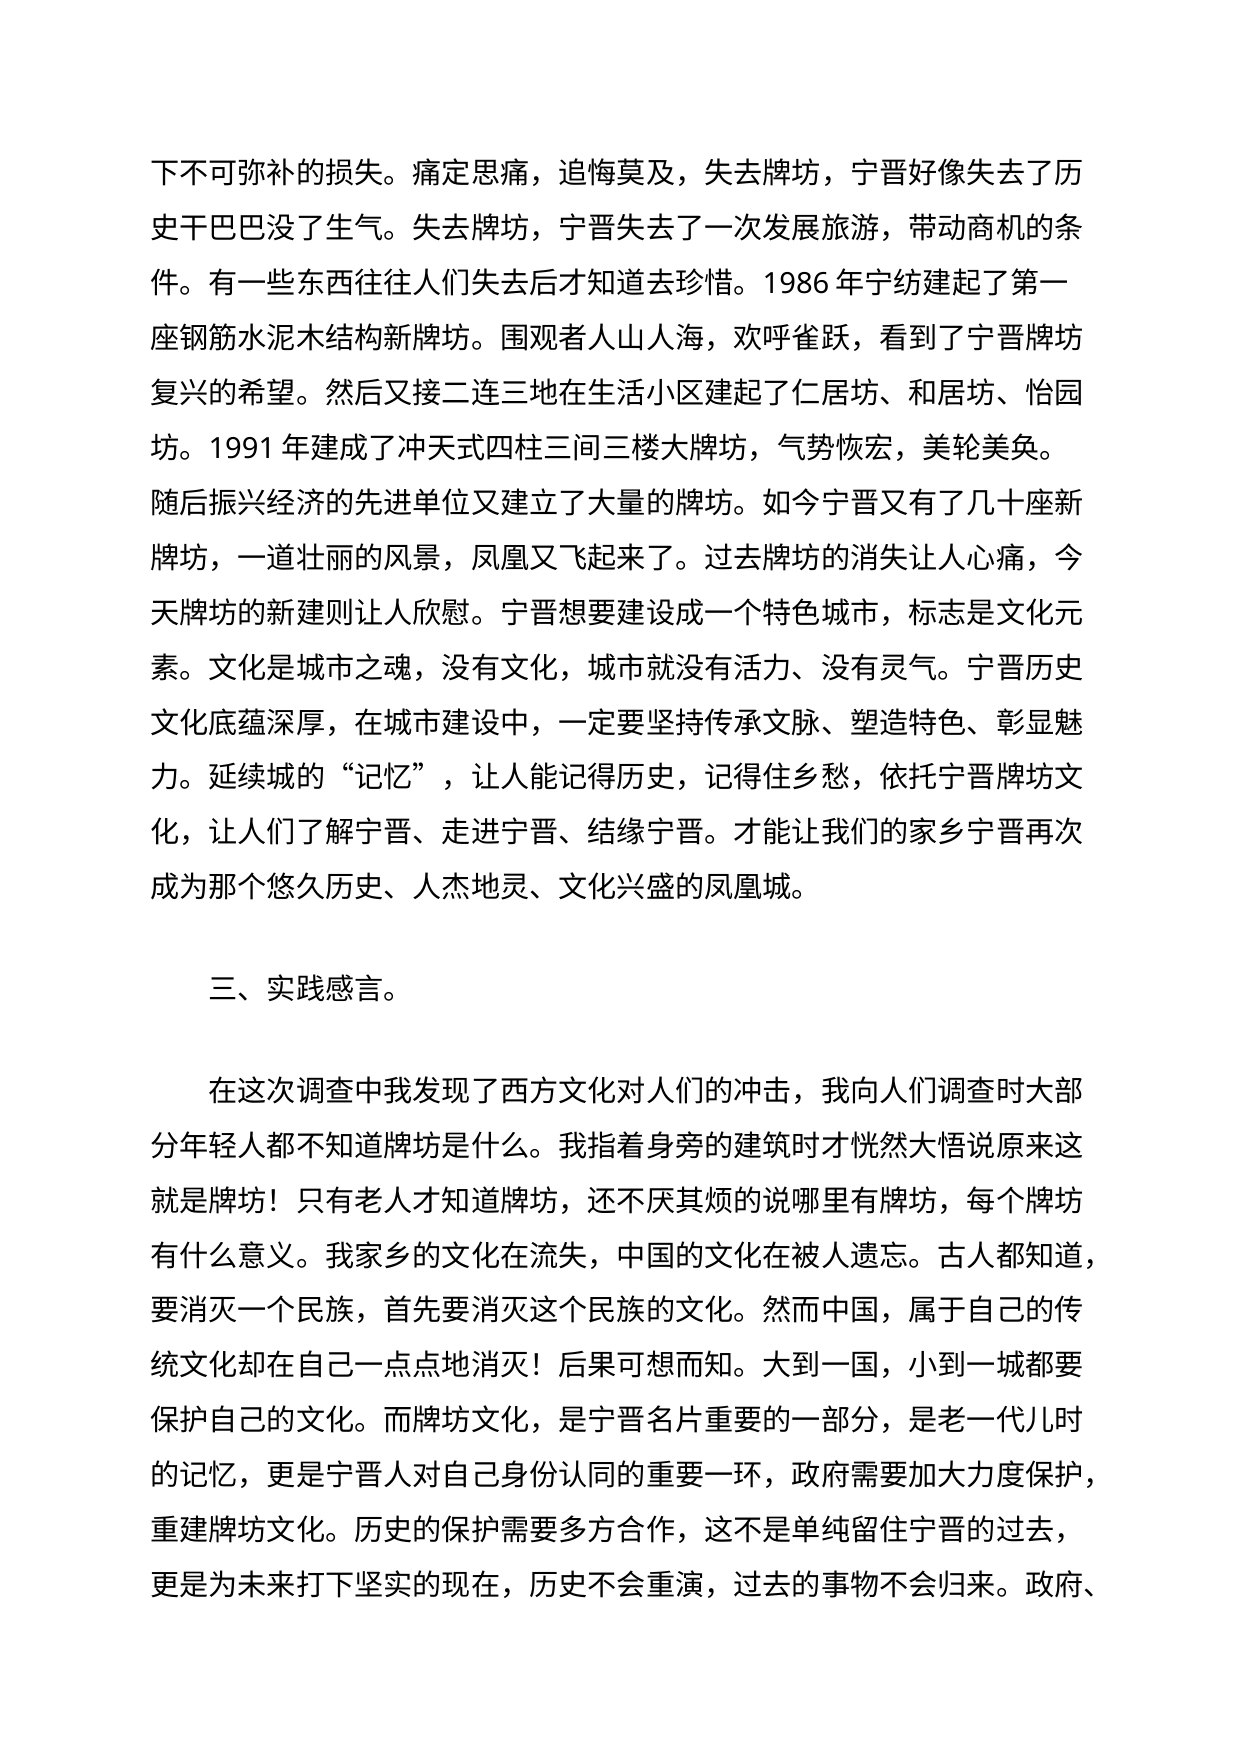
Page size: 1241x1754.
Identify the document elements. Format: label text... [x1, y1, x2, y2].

text 三、实践感言。 [150, 966, 1090, 1008]
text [150, 150, 1090, 906]
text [150, 1067, 1090, 1604]
